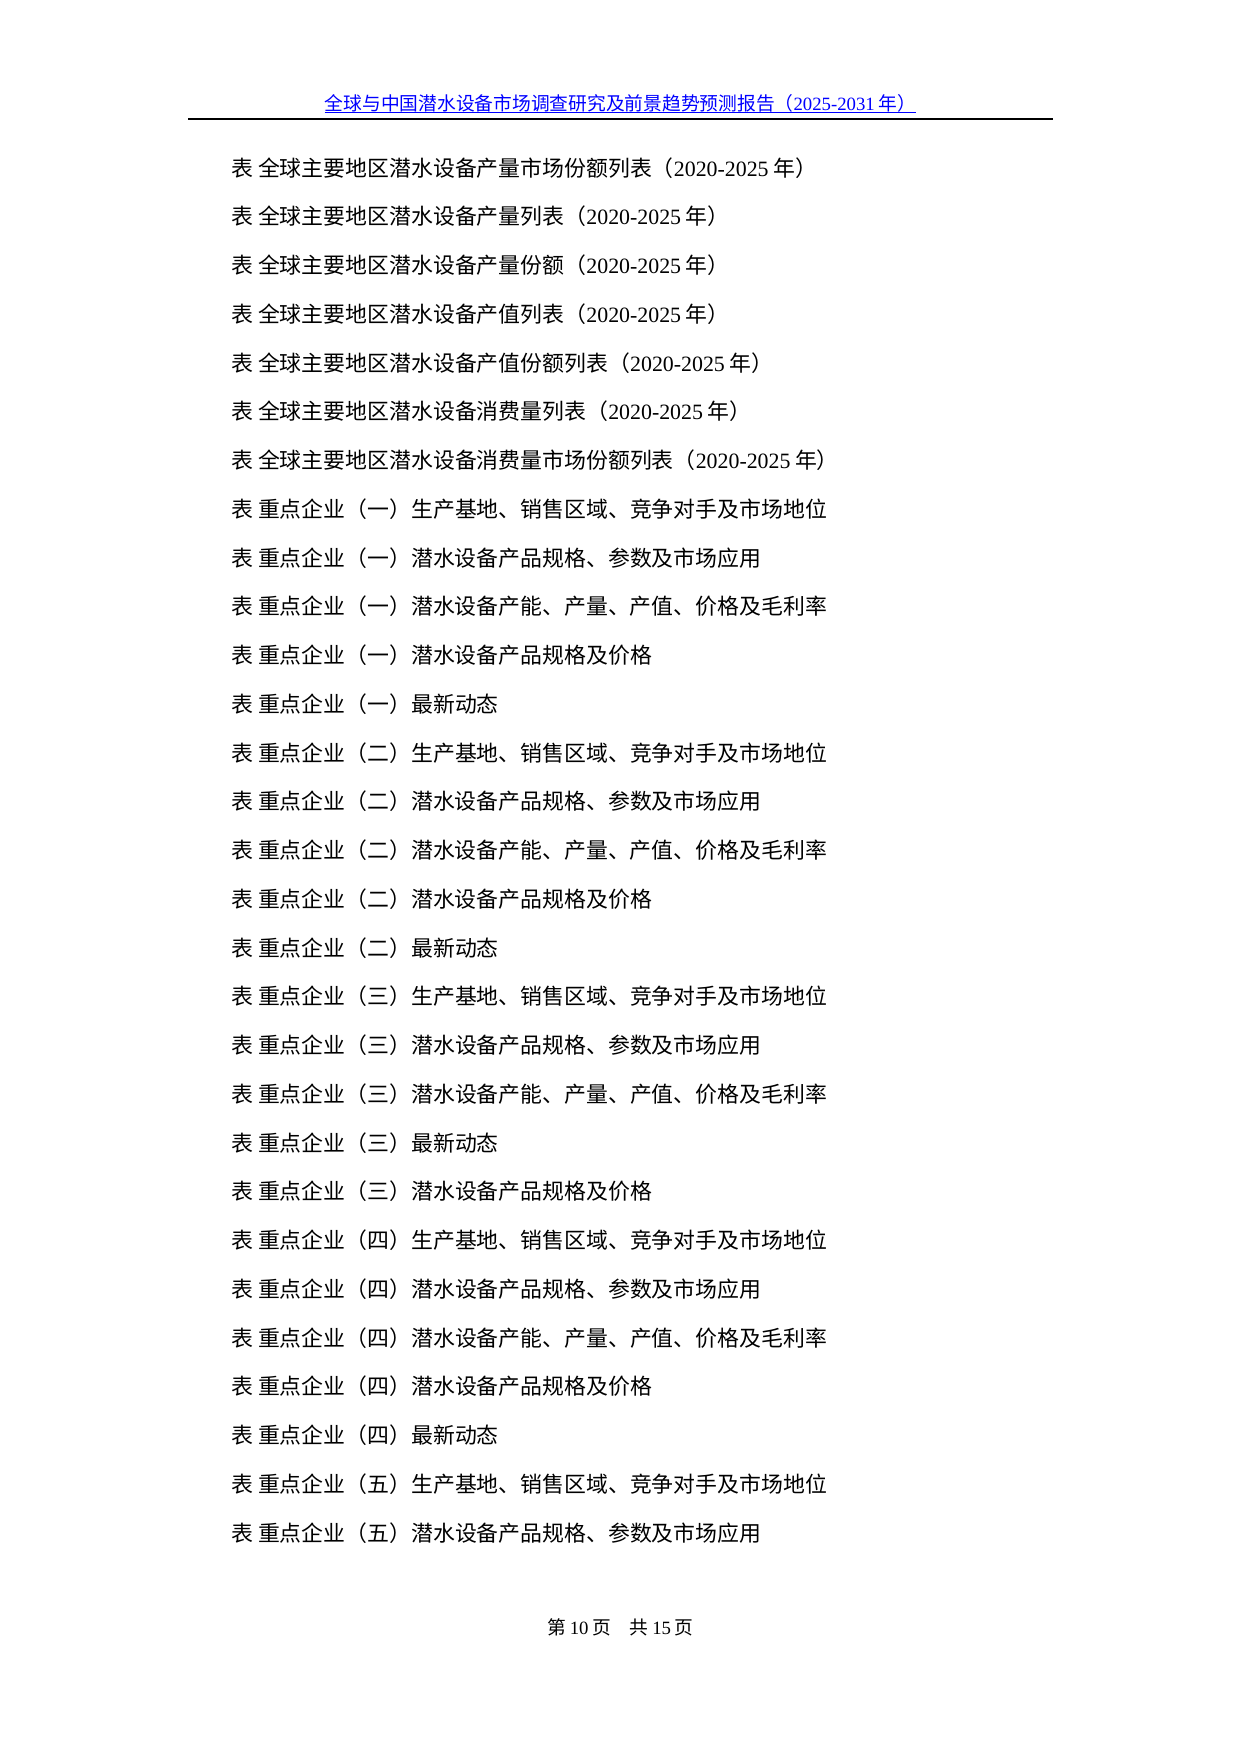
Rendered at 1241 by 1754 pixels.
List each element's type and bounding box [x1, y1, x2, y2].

text [187, 150, 1053, 1548]
